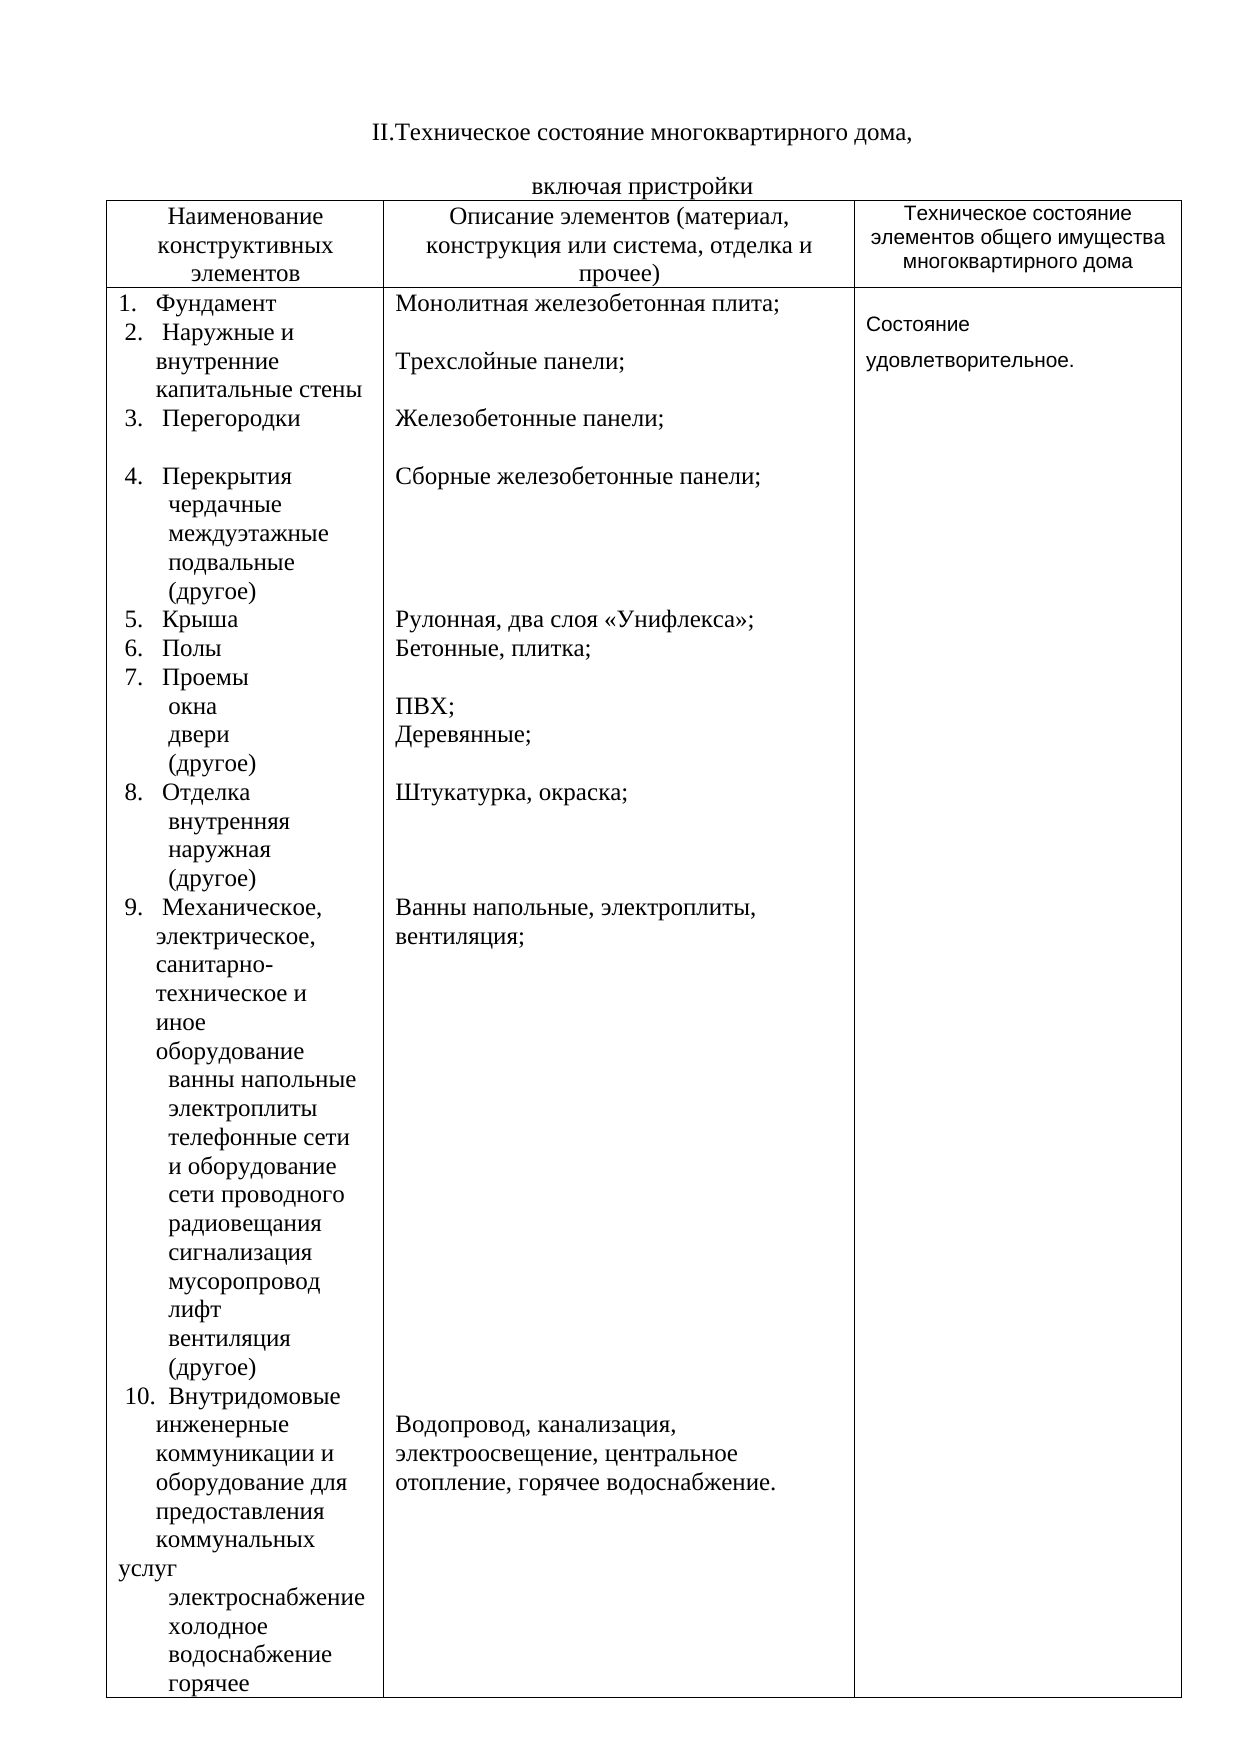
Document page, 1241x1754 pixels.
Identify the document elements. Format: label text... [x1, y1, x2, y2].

table_header Техническое состояние элементов общего имущества многоквартирного дома [855, 201, 1181, 287]
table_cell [384, 288, 854, 1697]
table_header Наименование конструктивных элементов [107, 201, 383, 287]
text II.Техническое состояние многоквартирного дома, [118, 117, 1166, 146]
table_header Описание элементов (материал, конструкция или система, отделка и прочее) [384, 201, 854, 287]
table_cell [855, 288, 1181, 1697]
text включая пристройки [118, 171, 1166, 200]
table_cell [107, 288, 383, 1697]
